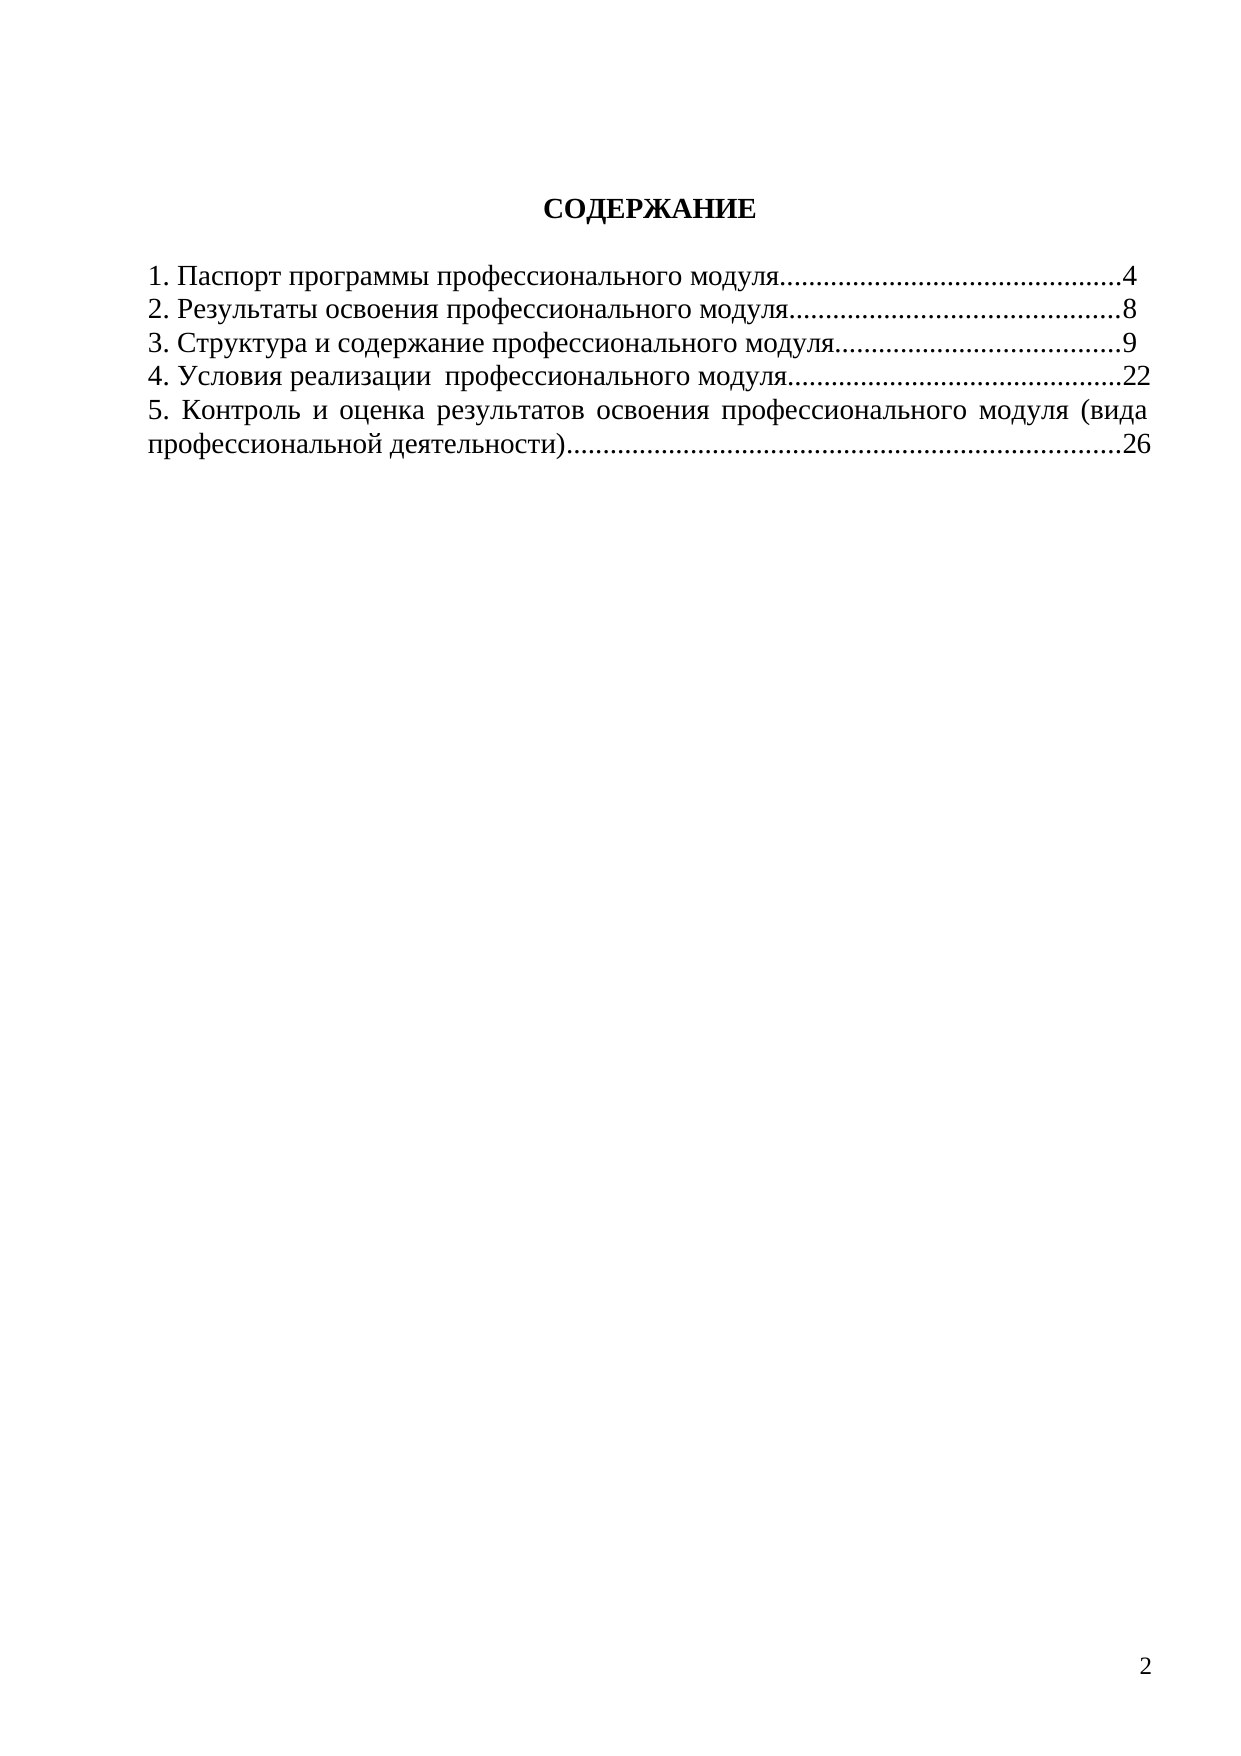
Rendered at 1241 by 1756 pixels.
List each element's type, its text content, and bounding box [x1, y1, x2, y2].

text СОДЕРЖАНИЕ [145, 191, 1155, 225]
